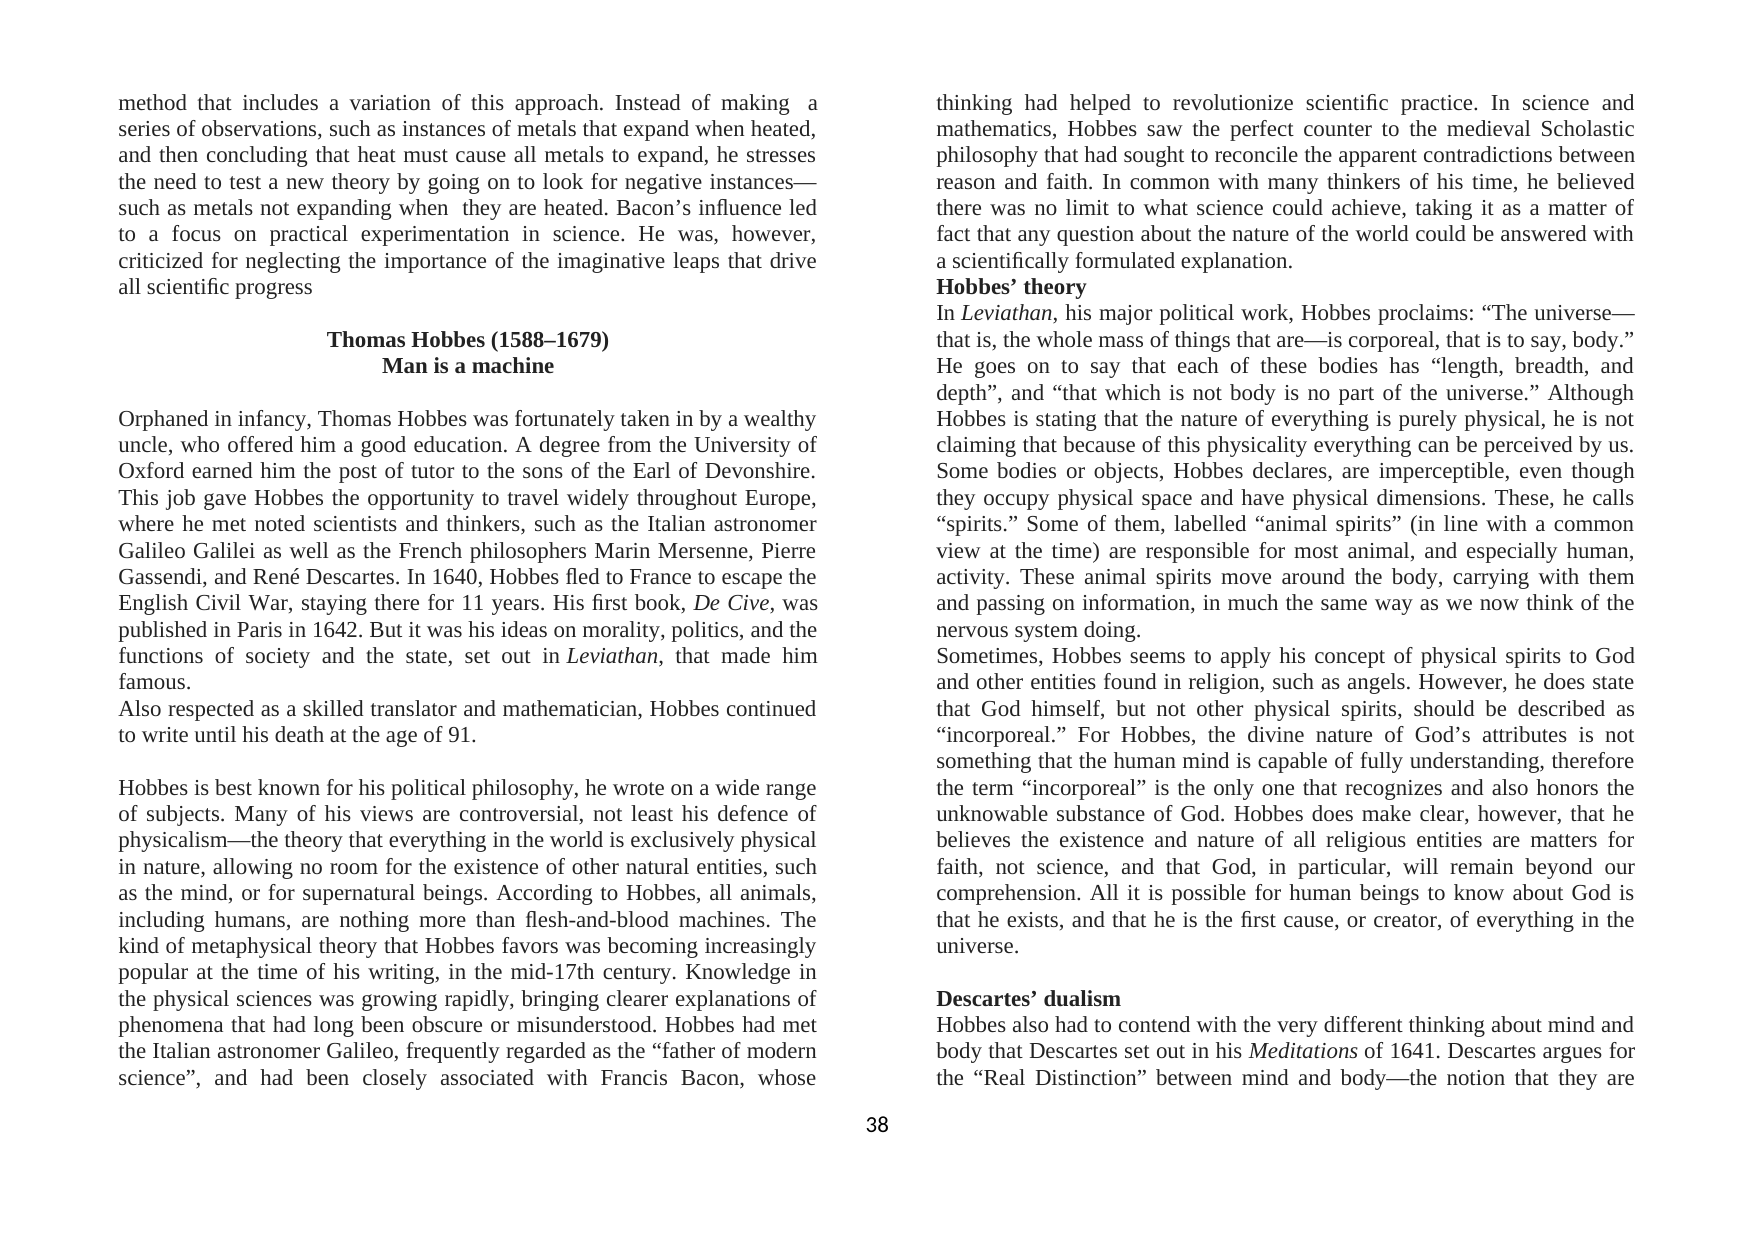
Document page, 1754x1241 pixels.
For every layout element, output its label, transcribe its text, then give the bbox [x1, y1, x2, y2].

text Descartes’ dualism [936, 985, 1636, 1011]
text In Leviathan, his major political work, Hobbes proclaims: “The universe—that is, the whole mass of things that are—is corporeal, that is to say, body.” He goes on to say that each of these bodies has “length, breadth, and depth”, and “that which is not body is no part of the universe.” Although Hobbes is stating that the nature of everything is purely physical, he is not claiming that because of this physicality everything can be perceived by us. Some bodies or objects, Hobbes declares, are imperceptible, even though they occupy physical space and have physical dimensions. These, he calls “spirits.” Some of them, labelled “animal spirits” (in line with a common view at the time) are responsible for most animal, and especially human, activity. These animal spirits move around the body, carrying with them and passing on information, in much the same way as we now think of the nervous system doing. [936, 299, 1636, 642]
text Man is a machine [118, 352, 818, 378]
text Hobbes is best known for his political philosophy, he wrote on a wide range of subjects. Many of his views are controversial, not least his defence of physicalism—the theory that everything in the world is exclusively physical in nature, allowing no room for the existence of other natural entities, such as the mind, or for supernatural beings. According to Hobbes, all animals, including humans, are nothing more than ﬂesh-and-blood machines. The kind of metaphysical theory that Hobbes favors was becoming increasingly popular at the time of his writing, in the mid-17th century. Knowledge in the physical sciences was growing rapidly, bringing clearer explanations of phenomena that had long been obscure or misunderstood. Hobbes had met the Italian astronomer Galileo, frequently regarded as the “father of modern science”, and had been closely associated with Francis Bacon, whose thinking had helped to revolutionize scientiﬁc practice. In science and mathematics, Hobbes saw the perfect counter to the medieval Scholastic philosophy that had sought to reconcile the apparent contradictions between reason and faith. In common with many thinkers of his time, he believed there was no limit to what science could achieve, taking it as a matter of fact that any question about the nature of the world could be answered with a scientiﬁcally formulated explanation. [118, 774, 818, 1090]
text Hobbes is best known for his political philosophy, he wrote on a wide range of subjects. Many of his views are controversial, not least his defence of physicalism—the theory that everything in the world is exclusively physical in nature, allowing no room for the existence of other natural entities, such as the mind, or for supernatural beings. According to Hobbes, all animals, including humans, are nothing more than ﬂesh-and-blood machines. The kind of metaphysical theory that Hobbes favors was becoming increasingly popular at the time of his writing, in the mid-17th century. Knowledge in the physical sciences was growing rapidly, bringing clearer explanations of phenomena that had long been obscure or misunderstood. Hobbes had met the Italian astronomer Galileo, frequently regarded as the “father of modern science”, and had been closely associated with Francis Bacon, whose thinking had helped to revolutionize scientiﬁc practice. In science and mathematics, Hobbes saw the perfect counter to the medieval Scholastic philosophy that had sought to reconcile the apparent contradictions between reason and faith. In common with many thinkers of his time, he believed there was no limit to what science could achieve, taking it as a matter of fact that any question about the nature of the world could be answered with a scientiﬁcally formulated explanation. [936, 89, 1636, 273]
text Sometimes, Hobbes seems to apply his concept of physical spirits to God and other entities found in religion, such as angels. However, he does state that God himself, but not other physical spirits, should be described as “incorporeal.” For Hobbes, the divine nature of God’s attributes is not something that the human mind is capable of fully understanding, therefore the term “incorporeal” is the only one that recognizes and also honors the unknowable substance of God. Hobbes does make clear, however, that he believes the existence and nature of all religious entities are matters for faith, not science, and that God, in particular, will remain beyond our comprehension. All it is possible for human beings to know about God is that he exists, and that he is the ﬁrst cause, or creator, of everything in the universe. [936, 642, 1636, 958]
text Also respected as a skilled translator and mathematician, Hobbes continued to write until his death at the age of 91. [118, 695, 818, 747]
text Orphaned in infancy, Thomas Hobbes was fortunately taken in by a wealthy uncle, who offered him a good education. A degree from the University of Oxford earned him the post of tutor to the sons of the Earl of Devonshire. This job gave Hobbes the opportunity to travel widely throughout Europe, where he met noted scientists and thinkers, such as the Italian astronomer Galileo Galilei as well as the French philosophers Marin Mersenne, Pierre Gassendi, and René Descartes. In 1640, Hobbes ﬂed to France to escape the English Civil War, staying there for 11 years. His ﬁrst book, De Cive, was published in Paris in 1642. But it was his ideas on morality, politics, and the functions of society and the state, set out in Leviathan, that made him famous. [118, 405, 818, 695]
text Hobbes’ theory [936, 273, 1636, 299]
text Thomas Hobbes (1588–1679) [118, 326, 818, 352]
